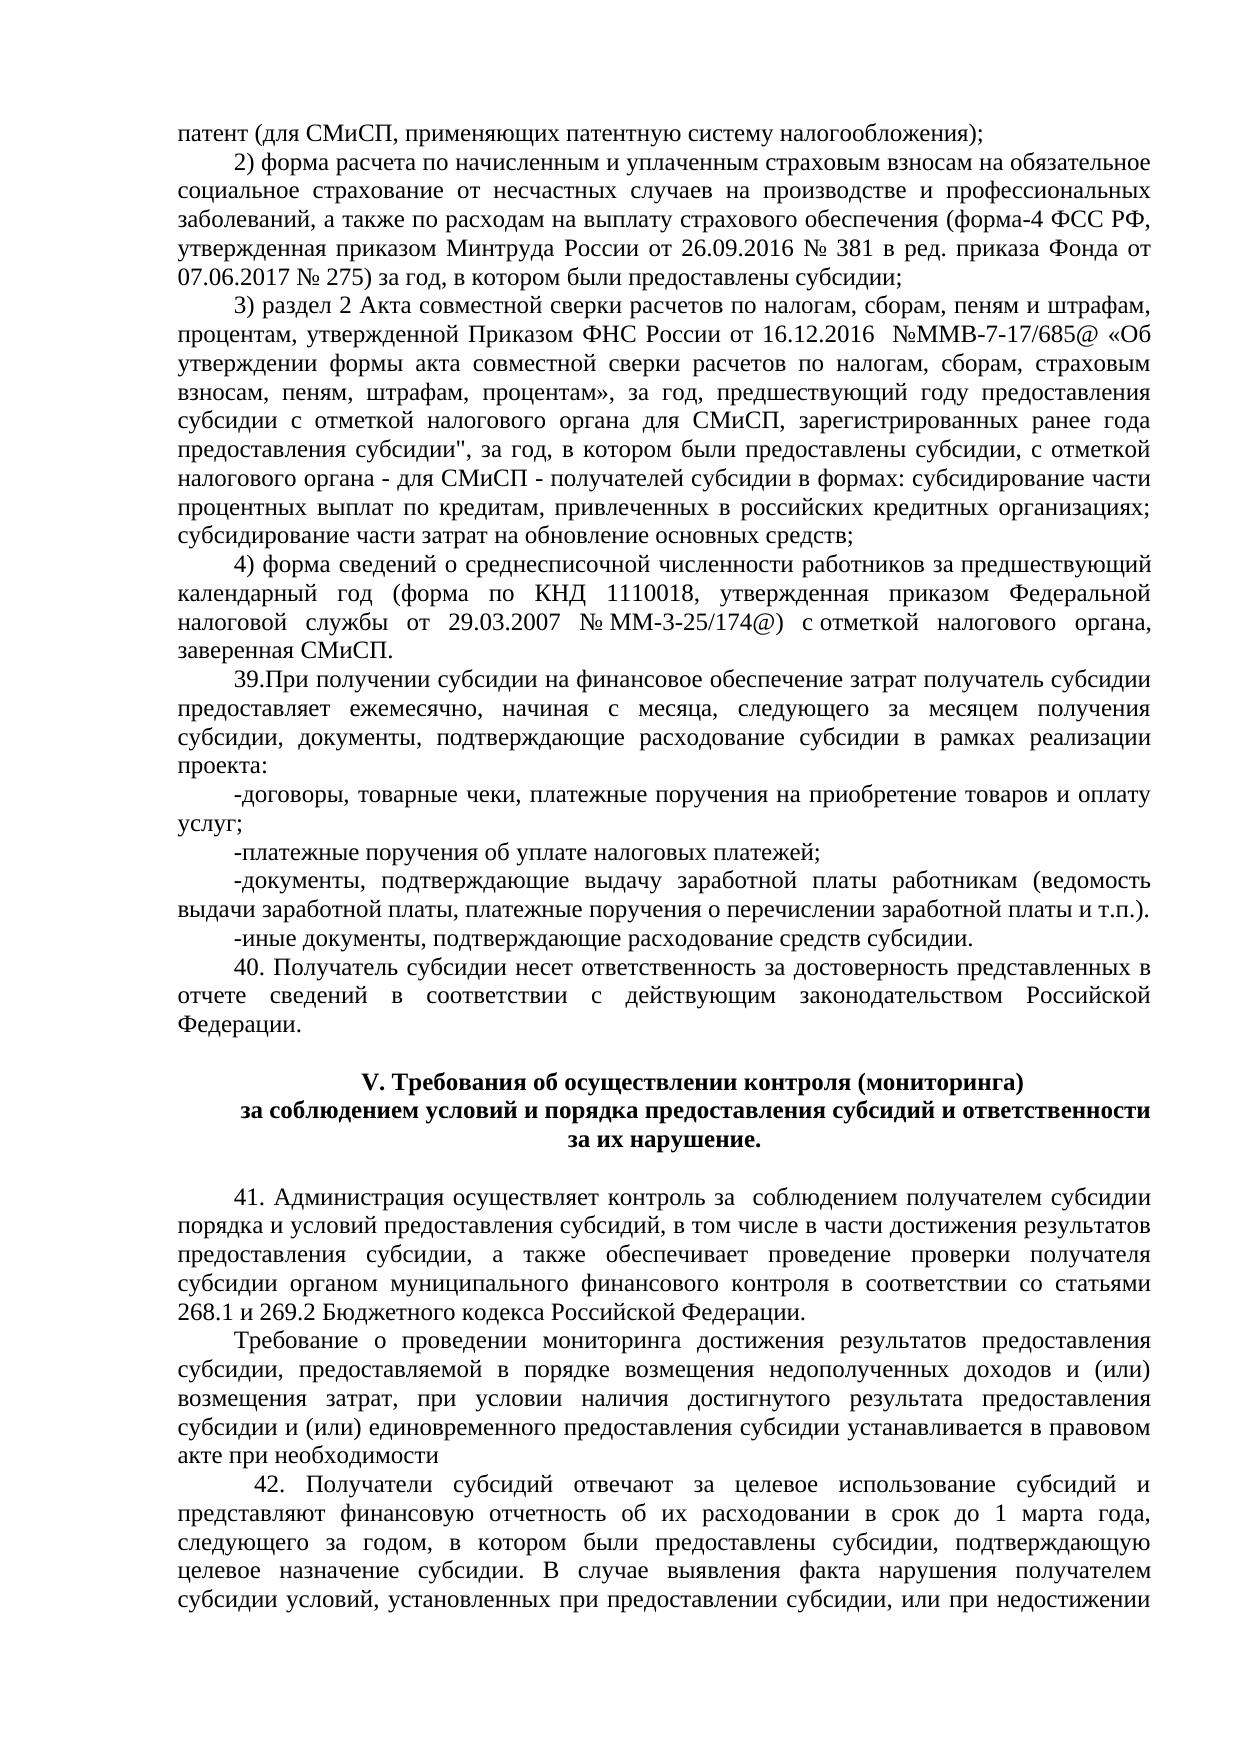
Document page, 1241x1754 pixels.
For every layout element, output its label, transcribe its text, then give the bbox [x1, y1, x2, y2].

text V. Требования об осуществлении контроля (мониторинга) [177, 1067, 1152, 1096]
text -документы, подтверждающие выдачу заработной платы работникам (ведомость выдачи заработной платы, платежные поручения о перечислении заработной платы и т.п.). [177, 866, 1152, 923]
text 41. Администрация осуществляет контроль за соблюдением получателем субсидии порядка и условий предоставления субсидий, в том числе в части достижения результатов предоставления субсидии, а также обеспечивает проведение проверки получателя субсидии органом муниципального финансового контроля в соответствии со статьями 268.1 и 269.2 Бюджетного кодекса Российской Федерации. [177, 1182, 1152, 1326]
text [177, 118, 1152, 147]
text -платежные поручения об уплате налоговых платежей; [177, 837, 1152, 866]
text 3) раздел 2 Акта совместной сверки расчетов по налогам, сборам, пеням и штрафам, процентам, утвержденной Приказом ФНС России от 16.12.2016 №ММВ-7-17/685@ «Об утверждении формы акта совместной сверки расчетов по налогам, сборам, страховым взносам, пеням, штрафам, процентам», за год, предшествующий году предоставления субсидии с отметкой налогового органа для СМиСП, зарегистрированных ранее года предоставления субсидии", за год, в котором были предоставлены субсидии, с отметкой налогового органа - для СМиСП - получателей субсидии в формах: субсидирование части процентных выплат по кредитам, привлеченных в российских кредитных организациях; субсидирование части затрат на обновление основных средств; [177, 291, 1152, 549]
text 2) форма расчета по начисленным и уплаченным страховым взносам на обязательное социальное страхование от несчастных случаев на производстве и профессиональных заболеваний, а также по расходам на выплату страхового обеспечения (форма-4 ФСС РФ, утвержденная приказом Минтруда России от 26.09.2016 № 381 в ред. приказа Фонда от 07.06.2017 № 275) за год, в котором были предоставлены субсидии; [177, 147, 1152, 291]
text за соблюдением условий и порядка предоставления субсидий и ответственности за их нарушение. [177, 1096, 1152, 1153]
text 40. Получатель субсидии несет ответственность за достоверность представленных в отчете сведений в соответствии с действующим законодательством Российской Федерации. [177, 952, 1152, 1038]
text Требование о проведении мониторинга достижения результатов предоставления субсидии, предоставляемой в порядке возмещения недополученных доходов и (или) возмещения затрат, при условии наличия достигнутого результата предоставления субсидии и (или) единовременного предоставления субсидии устанавливается в правовом акте при необходимости [177, 1326, 1152, 1469]
text 4) форма сведений о среднесписочной численности работников за предшествующий календарный год (форма по КНД 1110018, утвержденная приказом Федеральной налоговой службы от 29.03.2007 № ММ-3-25/174@) с отметкой налогового органа, заверенная СМиСП. [177, 549, 1152, 664]
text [177, 1469, 1152, 1613]
text 39.При получении субсидии на финансовое обеспечение затрат получатель субсидии предоставляет ежемесячно, начиная с месяца, следующего за месяцем получения субсидии, документы, подтверждающие расходование субсидии в рамках реализации проекта: [177, 664, 1152, 779]
text -договоры, товарные чеки, платежные поручения на приобретение товаров и оплату услуг; [177, 779, 1152, 837]
text -иные документы, подтверждающие расходование средств субсидии. [177, 923, 1152, 952]
